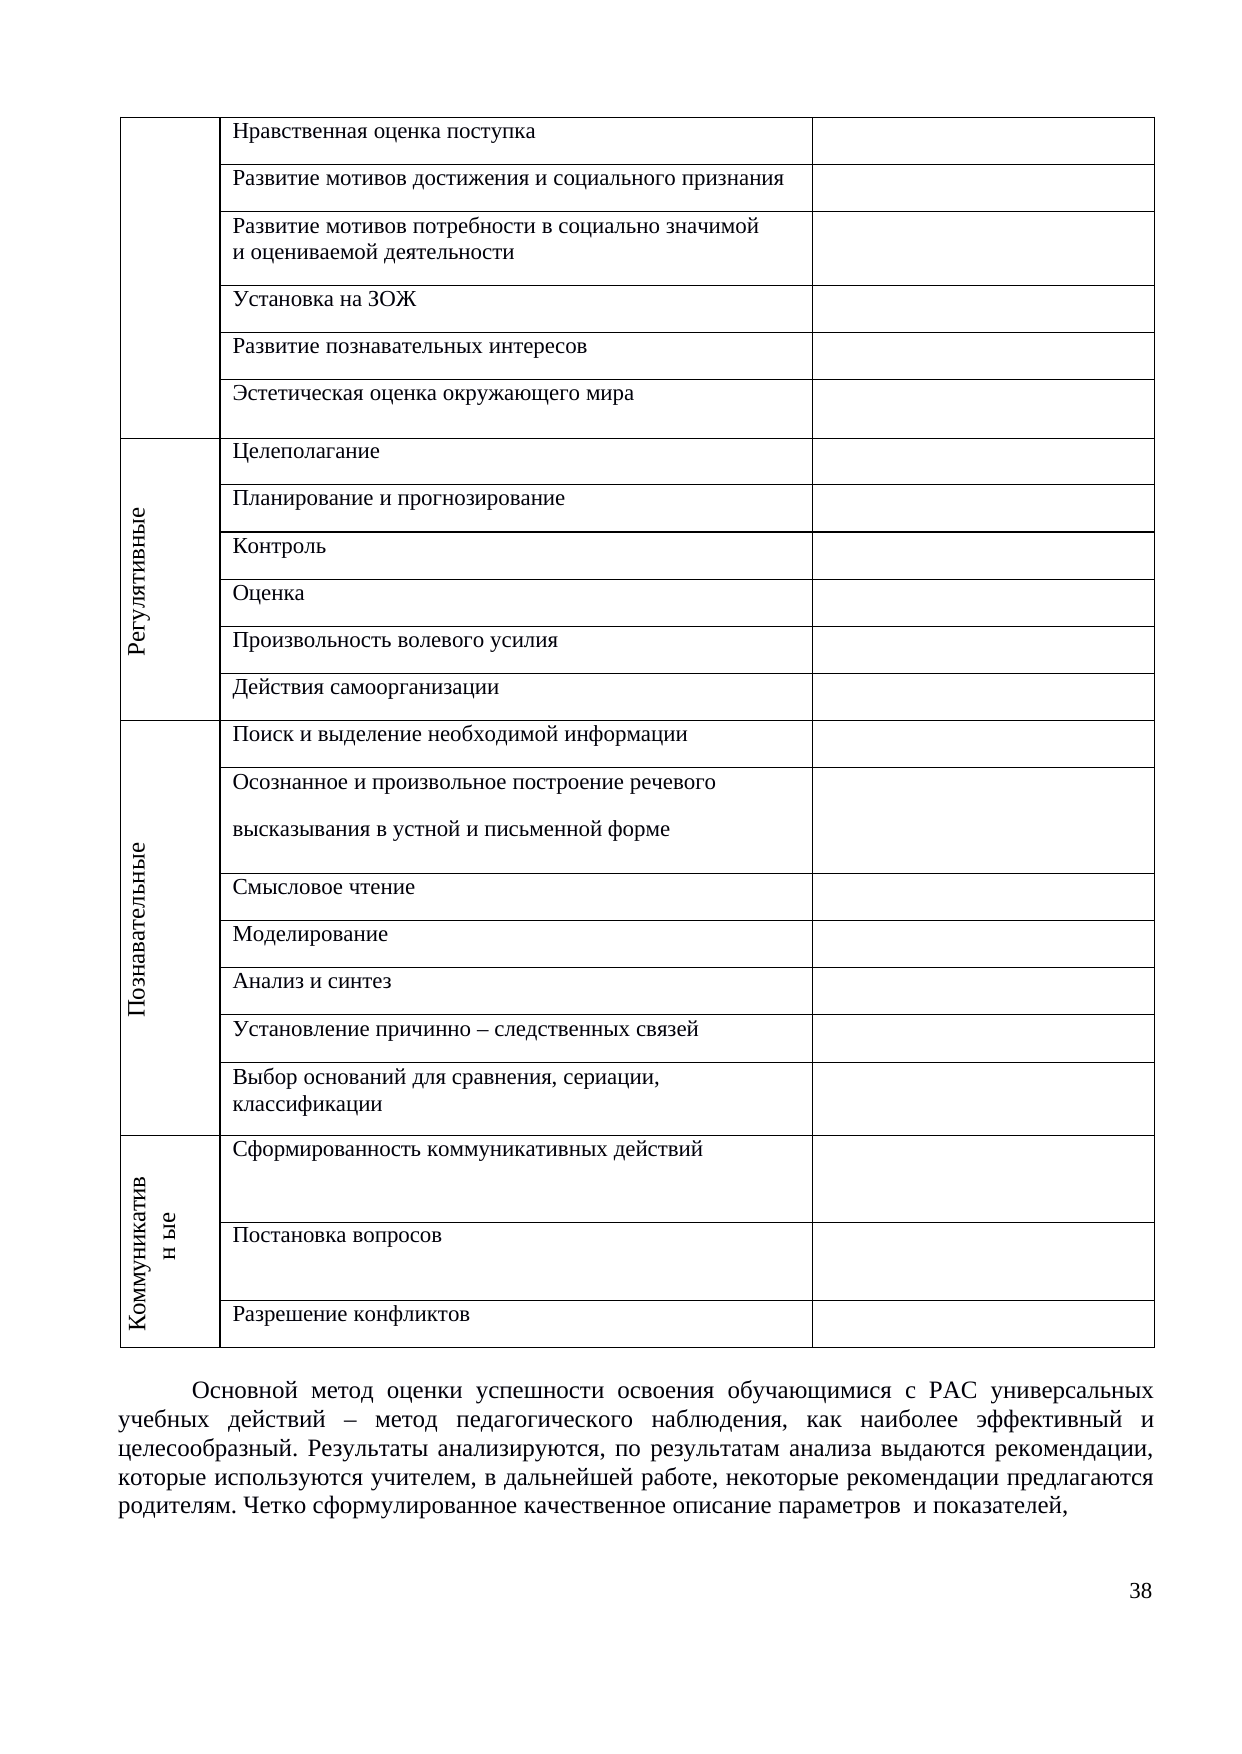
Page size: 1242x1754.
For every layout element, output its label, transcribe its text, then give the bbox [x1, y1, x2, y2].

table_cell Развитие мотивов потребности в социально значимой и оцениваемой деятельности [221, 212, 812, 285]
table_cell [813, 212, 1154, 285]
table_cell Анализ и синтез [221, 968, 812, 1014]
table_cell Разрешение конфликтов [221, 1301, 812, 1347]
table_cell Оценка [221, 580, 812, 626]
table_cell [813, 439, 1154, 484]
table_cell [813, 533, 1154, 579]
table_cell [813, 721, 1154, 767]
table_cell [813, 921, 1154, 967]
table_cell [813, 1136, 1154, 1222]
table_cell [813, 674, 1154, 720]
table_cell Осознанное и произвольное построение речевого высказывания в устной и письменной форме [221, 768, 812, 873]
table_cell [813, 380, 1154, 437]
table_cell Коммуникативн ые [121, 1136, 219, 1347]
table_cell [813, 874, 1154, 920]
table_cell [813, 286, 1154, 332]
table_header [121, 118, 219, 437]
table_cell Установление причинно – следственных связей [221, 1015, 812, 1062]
table_cell Целеполагание [221, 439, 812, 484]
table_cell Развитие познавательных интересов [221, 333, 812, 378]
table_cell [813, 968, 1154, 1014]
table_cell [813, 768, 1154, 873]
table_cell [813, 1015, 1154, 1062]
table_cell [813, 333, 1154, 378]
table_cell Контроль [221, 533, 812, 579]
table_cell [813, 1223, 1154, 1300]
table_cell [813, 485, 1154, 531]
table_cell Моделирование [221, 921, 812, 967]
table_cell Развитие мотивов достижения и социального признания [221, 165, 812, 211]
text Основной метод оценки успешности освоения обучающимися с РАС универсальных учебных действий – метод педагогического наблюдения, как наиболее эффективный и целесообразный. Результаты анализируются, по результатам анализа выдаются рекомендации, которые используются учителем, в дальнейшей работе, некоторые рекомендации предлагаются родителям. Четко сформулированное качественное описание параметров и показателей, [118, 1375, 1154, 1519]
table_cell Произвольность волевого усилия [221, 627, 812, 673]
table_cell Сформированность коммуникативных действий [221, 1136, 812, 1222]
table_cell [813, 1063, 1154, 1135]
table_cell Смысловое чтение [221, 874, 812, 920]
table_cell Действия самоорганизации [221, 674, 812, 720]
table_cell Планирование и прогнозирование [221, 485, 812, 531]
table_cell [813, 1301, 1154, 1347]
table_cell Выбор оснований для сравнения, сериации, классификации [221, 1063, 812, 1135]
table_cell [813, 165, 1154, 211]
table_cell Регулятивные [121, 439, 219, 720]
table_cell [813, 627, 1154, 673]
table_cell [813, 580, 1154, 626]
table_cell Постановка вопросов [221, 1223, 812, 1300]
table_header Нравственная оценка поступка [221, 118, 812, 164]
table_cell Познавательные [121, 721, 219, 1135]
table_header [813, 118, 1154, 164]
table_cell Поиск и выделение необходимой информации [221, 721, 812, 767]
table_cell Установка на ЗОЖ [221, 286, 812, 332]
table_cell Эстетическая оценка окружающего мира [221, 380, 812, 437]
